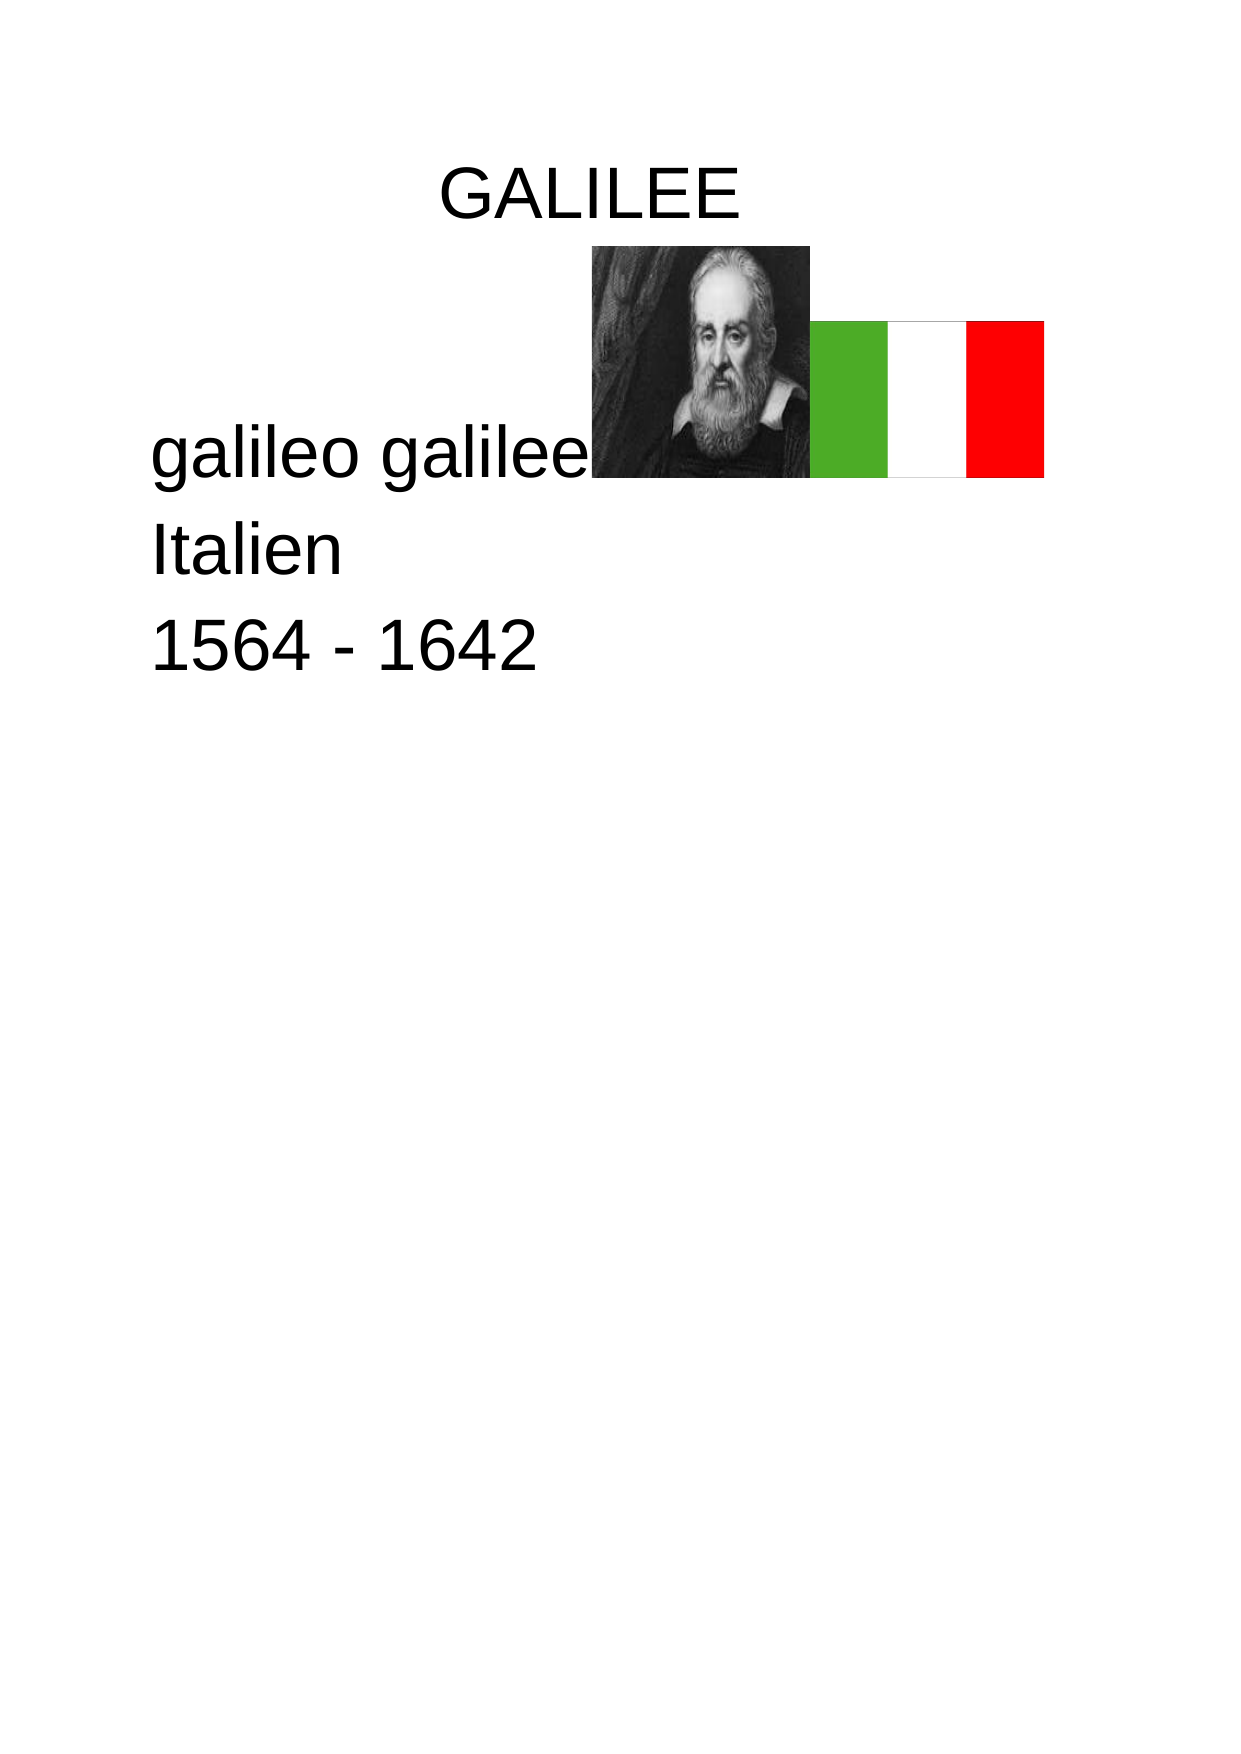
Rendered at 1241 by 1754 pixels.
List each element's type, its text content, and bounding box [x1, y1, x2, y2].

picture [591, 246, 1045, 478]
text 1564 - 1642 [150, 602, 1090, 686]
text GALILEE [150, 150, 1090, 234]
text Italien [150, 506, 1090, 589]
